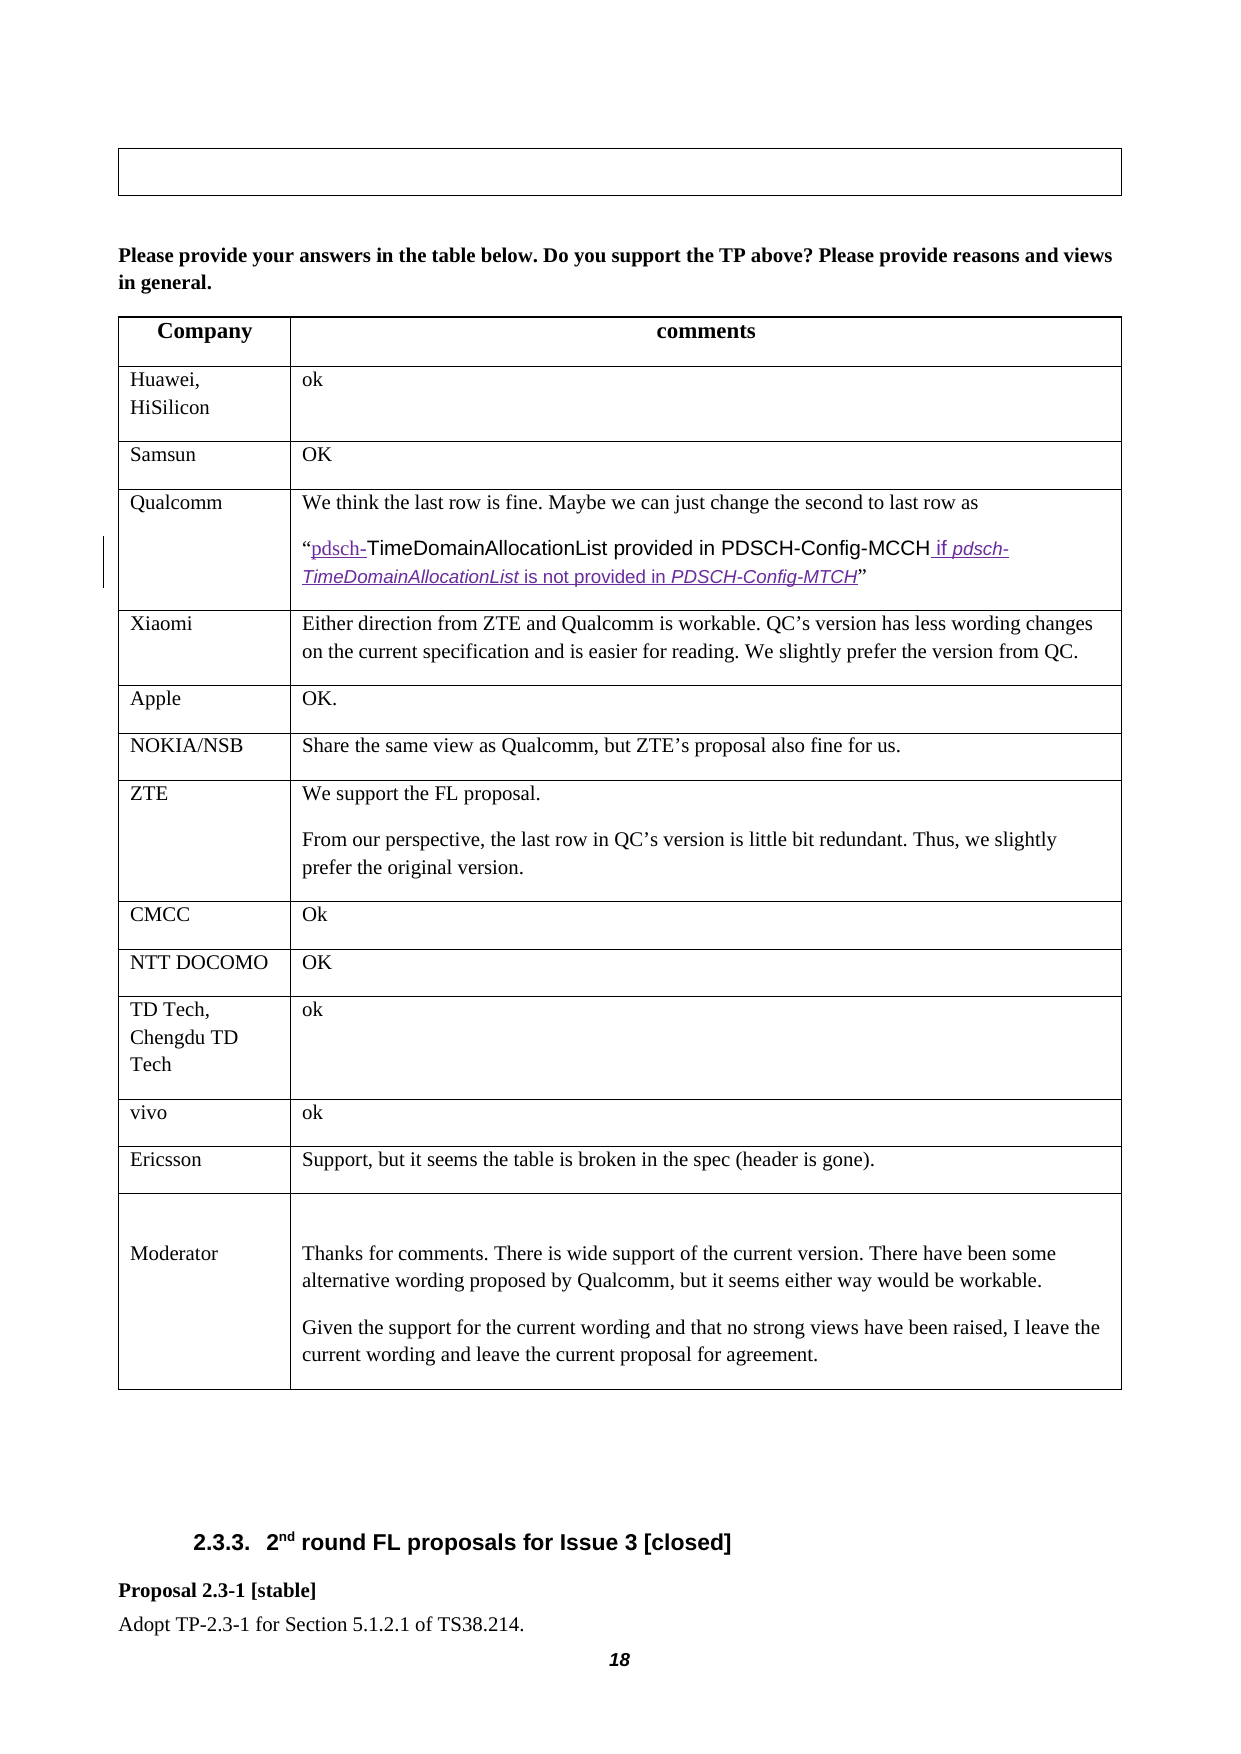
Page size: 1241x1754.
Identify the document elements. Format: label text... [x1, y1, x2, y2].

table_header comments [291, 318, 1121, 366]
table_cell TD Tech, Chengdu TD Tech [119, 997, 290, 1098]
table_cell Support, but it seems the table is broken in the spec (header is gone). [291, 1147, 1121, 1193]
table_cell We think the last row is fine. Maybe we can just change the second to last row as “TimeDomainAllocationList provided in PDSCH-Config-MCCH” [291, 490, 1121, 610]
table_cell Moderator [119, 1194, 290, 1389]
table_cell OK [291, 950, 1121, 996]
table_cell Ok [291, 902, 1121, 948]
table_cell NOKIA/NSB [119, 734, 290, 780]
subtitle Proposal 2.3-1 [stable] [118, 1578, 1122, 1602]
table_cell OK [291, 442, 1121, 488]
table_cell CMCC [119, 902, 290, 948]
table_header Company [119, 318, 290, 366]
table_cell Qualcomm [119, 490, 290, 610]
table_cell Huawei, HiSilicon [119, 367, 290, 441]
table_cell ZTE [119, 781, 290, 901]
table_cell Xiaomi [119, 611, 290, 685]
table_cell Thanks for comments. There is wide support of the current version. There have been some alternative wording proposed by Qualcomm, but it seems either way would be workable. Given the support for the current wording and that no strong views have been raised, I leave the current wording and leave the current proposal for agreement. [291, 1194, 1121, 1389]
table_cell ok [291, 367, 1121, 441]
table_cell vivo [119, 1100, 290, 1146]
table_cell ok [291, 997, 1121, 1098]
table_cell NTT DOCOMO [119, 950, 290, 996]
text Adopt TP-2.3-1 for Section 5.1.2.1 of TS38.214. [118, 1612, 1122, 1636]
table_cell Share the same view as Qualcomm, but ZTE’s proposal also fine for us. [291, 734, 1121, 780]
subtitle 2nd round FL proposals for Issue 3 [closed] [193, 1529, 1122, 1555]
table_cell Apple [119, 686, 290, 732]
table_cell ok [291, 1100, 1121, 1146]
table_cell We support the FL proposal. From our perspective, the last row in QC’s version is little bit redundant. Thus, we slightly prefer the original version. [291, 781, 1121, 901]
table_cell Either direction from ZTE and Qualcomm is workable. QC’s version has less wording changes on the current specification and is easier for reading. We slightly prefer the version from QC. [291, 611, 1121, 685]
table_cell Samsun [119, 442, 290, 488]
text Please provide your answers in the table below. Do you support the TP above? Please provide reasons and views in general. [118, 242, 1122, 294]
table_cell Ericsson [119, 1147, 290, 1193]
table_cell OK. [291, 686, 1121, 732]
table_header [119, 149, 1121, 195]
